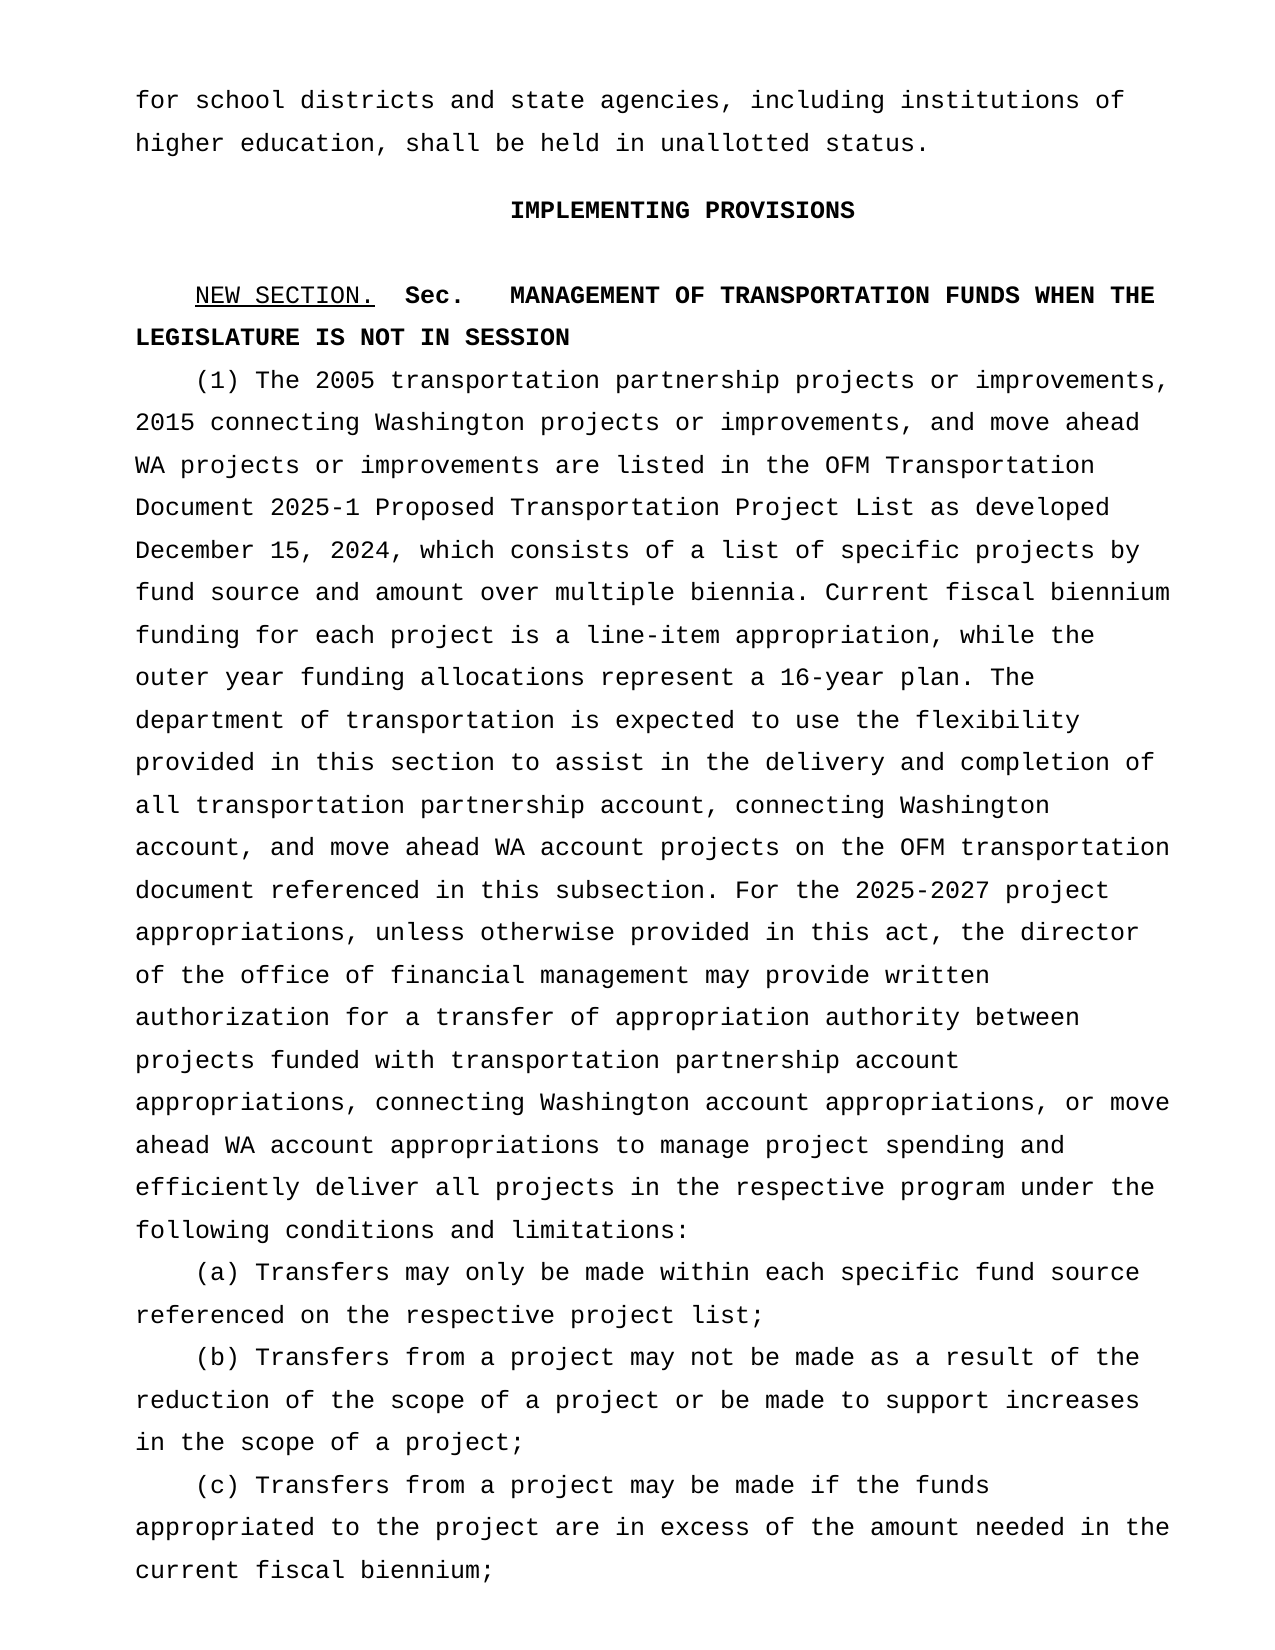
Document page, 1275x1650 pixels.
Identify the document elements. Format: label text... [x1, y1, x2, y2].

text (a) Transfers may only be made within each specific fund source referenced on the respective project list; [135, 1247, 1170, 1332]
text IMPLEMENTING PROVISIONS [135, 185, 1170, 227]
text NEW SECTION. Sec. MANAGEMENT OF TRANSPORTATION FUNDS WHEN THE LEGISLATURE IS NOT IN SESSION [135, 269, 1170, 354]
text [135, 75, 1170, 160]
text (1) The 2005 transportation partnership projects or improvements, 2015 connecting Washington projects or improvements, and move ahead WA projects or improvements are listed in the OFM Transportation Document 2025-1 Proposed Transportation Project List as developed December 15, 2024, which consists of a list of specific projects by fund source and amount over multiple biennia. Current fiscal biennium funding for each project is a line-item appropriation, while the outer year funding allocations represent a 16-year plan. The department of transportation is expected to use the flexibility provided in this section to assist in the delivery and completion of all transportation partnership account, connecting Washington account, and move ahead WA account projects on the OFM transportation document referenced in this subsection. For the 2025-2027 project appropriations, unless otherwise provided in this act, the director of the office of financial management may provide written authorization for a transfer of appropriation authority between projects funded with transportation partnership account appropriations, connecting Washington account appropriations, or move ahead WA account appropriations to manage project spending and efficiently deliver all projects in the respective program under the following conditions and limitations: [135, 354, 1170, 1247]
text (b) Transfers from a project may not be made as a result of the reduction of the scope of a project or be made to support increases in the scope of a project; [135, 1332, 1170, 1459]
text (c) Transfers from a project may be made if the funds appropriated to the project are in excess of the amount needed in the current fiscal biennium; [135, 1459, 1170, 1587]
